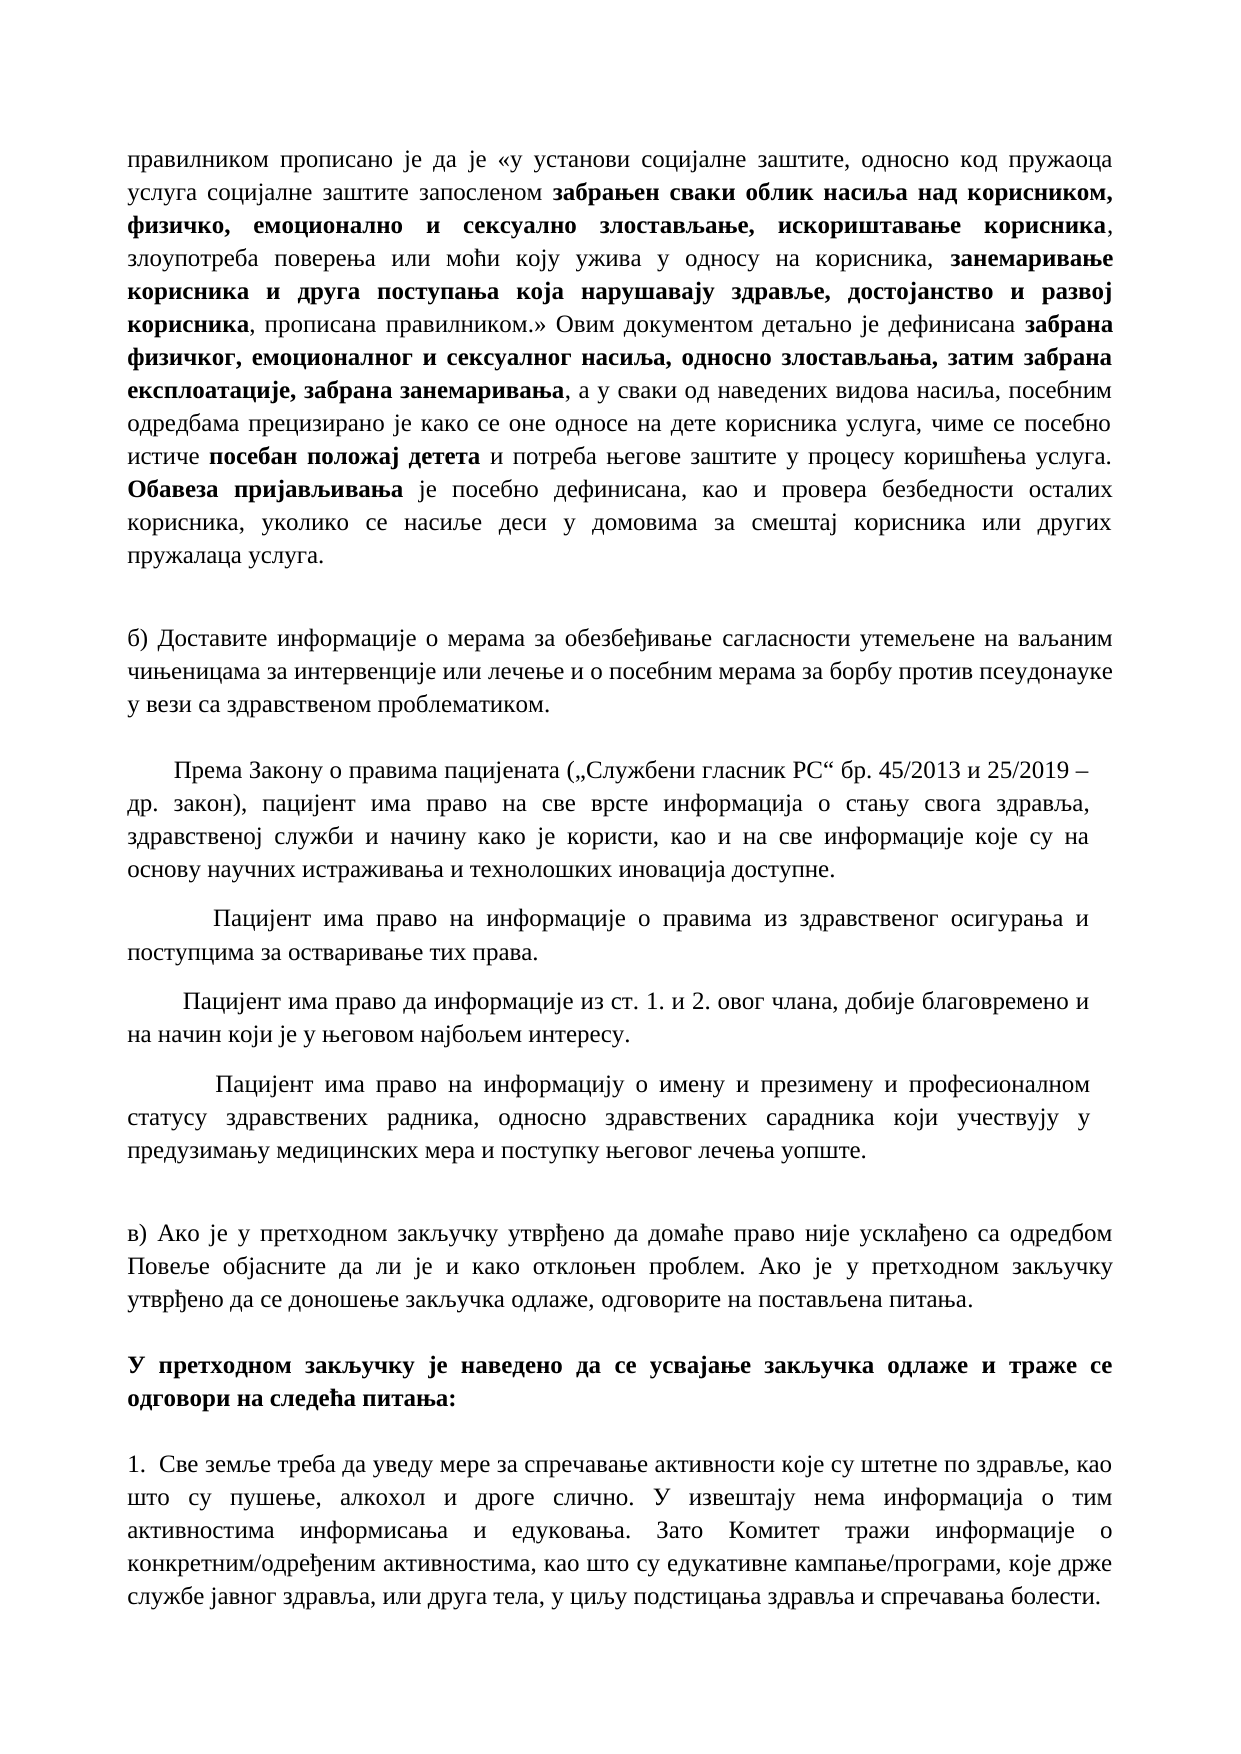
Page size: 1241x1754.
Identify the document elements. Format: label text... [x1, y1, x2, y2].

text У претходном закључку је наведено да се усвајање закључка одлаже и траже се одговори на следећа питања: [127, 1350, 1113, 1412]
text б) Доставите информације о мерама за обезбеђивање сагласности утемељене на ваљаним чињеницама за интервенције или лечење и о посебним мерама за борбу против псеудонауке у вези са здравственом проблематиком. [127, 623, 1113, 717]
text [127, 144, 1113, 569]
text 1. Све земље треба да уведу мере за спречавање активности које су штетне по здравље, као што су пушење, алкохол и дроге слично. У извештају нема информација о тим активностима информисања и едуковања. Зато Комитет тражи информације о конкретним/одређеним активностима, као што су едукативне кампање/програми, које држе службе јавног здравља, или друга тела, у циљу подстицања здравља и спречавања болести. [127, 1449, 1113, 1610]
text Према Закону о правима пацијената („Службени гласник РС“ бр. 45/2013 и 25/2019 – др. закон), пацијент има право на све врсте информација о стању свога здравља, здравственој служби и начину како је користи, као и на све информације које су на основу научних истраживања и технолошких иновација доступне. [127, 755, 1091, 883]
text в) Ако је у претходном закључку утврђено да домаће право није усклађено са одредбом Повеље објасните да ли је и како отклоњен проблем. Ако је у претходном закључку утврђено да се доношење закључка одлаже, одговорите на постављена питања. [127, 1218, 1113, 1312]
text Пацијент има право на информације о правима из здравственог осигурања и поступцима за остваривање тих права. [127, 903, 1091, 965]
text Пацијент има право на информацију о имену и презимену и професионалном статусу здравствених радника, односно здравствених сарадника који учествују у предузимању медицинских мера и поступку његовог лечења уопште. [127, 1069, 1091, 1164]
text Пацијент има право да информације из ст. 1. и 2. овог члана, добије благовремено и на начин који је у његовом најбољем интересу. [127, 986, 1091, 1048]
